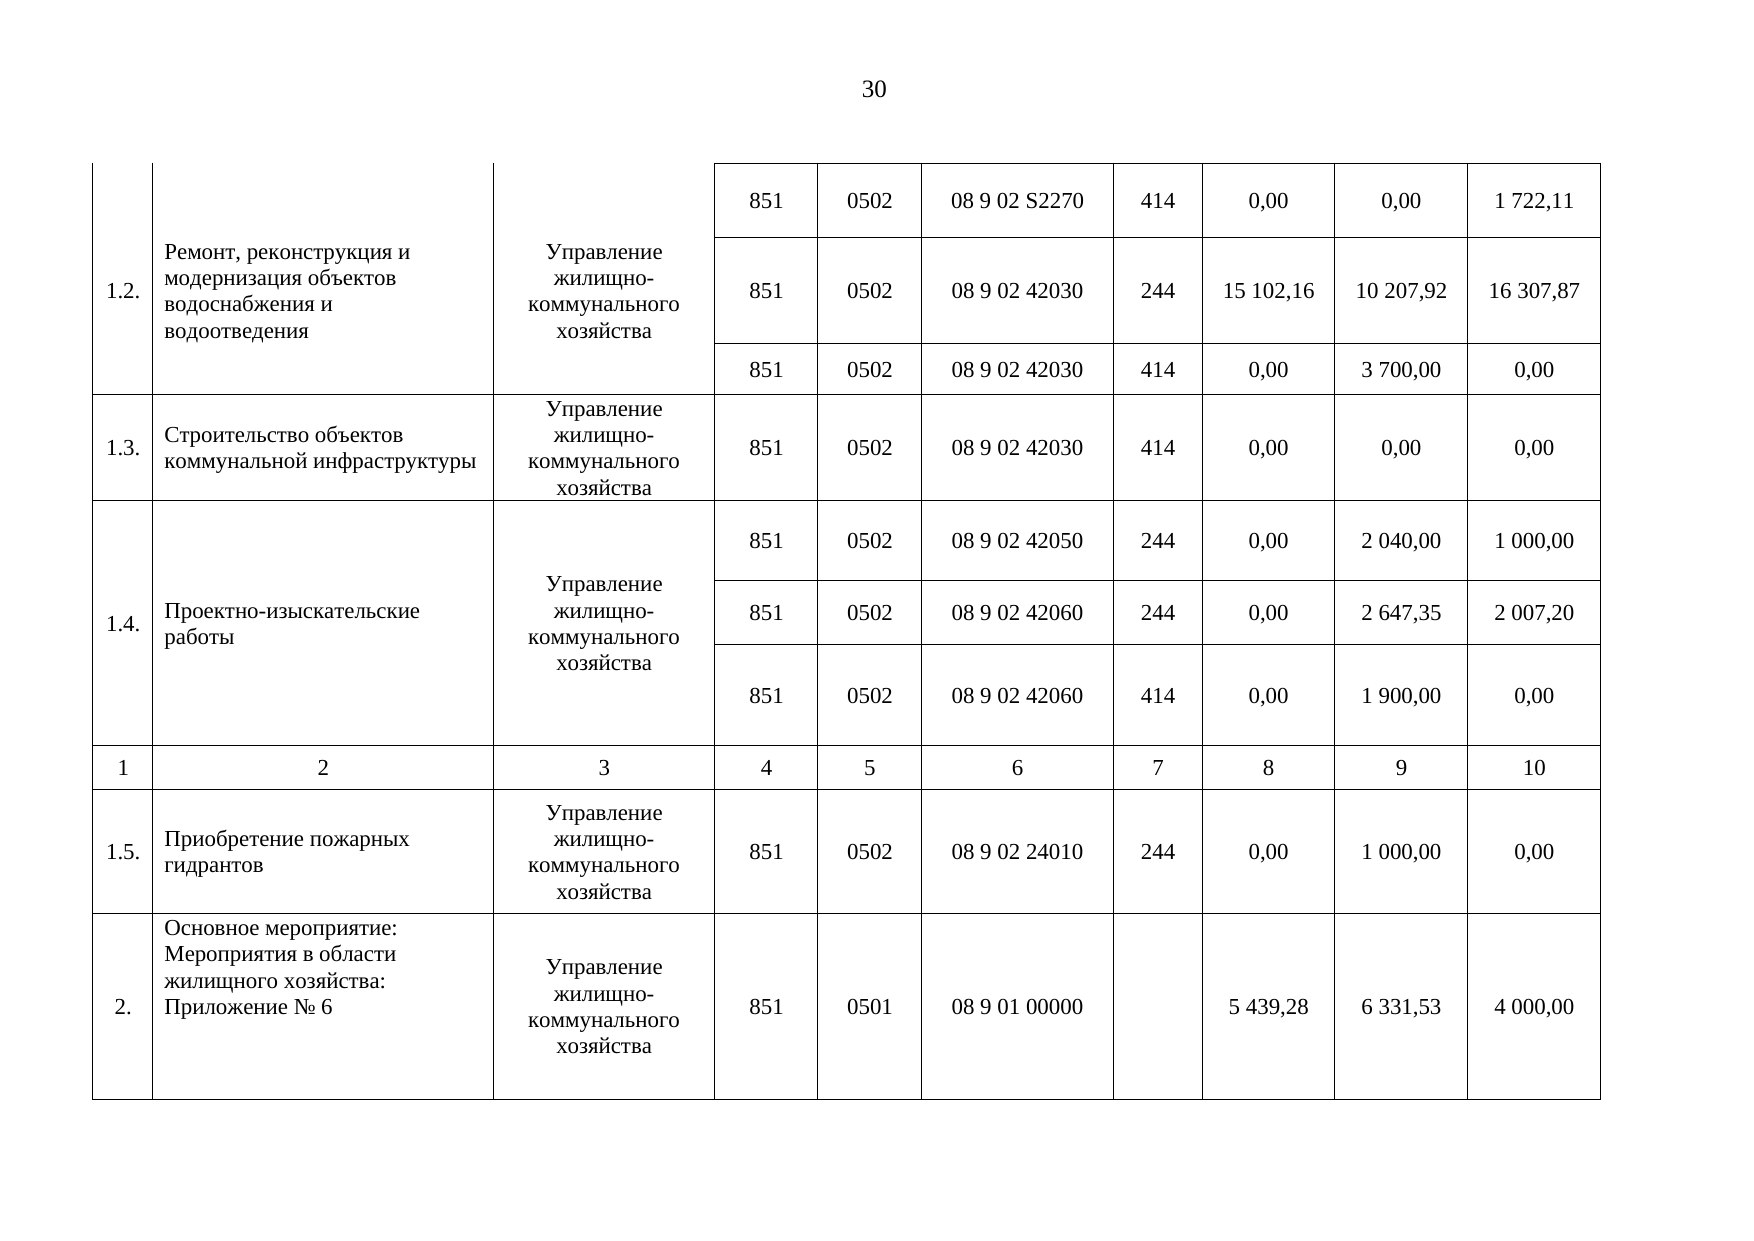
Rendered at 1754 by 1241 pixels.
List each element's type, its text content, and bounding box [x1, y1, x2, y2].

table_cell 2 007,20 [1468, 581, 1600, 644]
table_cell 851 [715, 501, 817, 580]
table_cell 0502 [818, 164, 921, 237]
table_cell 851 [715, 645, 817, 745]
table_cell 0502 [818, 344, 921, 394]
table_cell 2 [153, 746, 493, 789]
table_cell [93, 343, 152, 394]
table_cell 244 [1114, 581, 1202, 644]
table_cell 2 040,00 [1335, 501, 1467, 580]
table_cell [153, 343, 493, 394]
table_cell 0502 [818, 645, 921, 745]
table_cell 0502 [818, 395, 921, 500]
table_cell 244 [1114, 238, 1202, 343]
table_cell 2 647,35 [1335, 581, 1467, 644]
table_cell 0,00 [1335, 395, 1467, 500]
table_cell 414 [1114, 164, 1202, 237]
table_cell [494, 343, 714, 394]
table_cell 851 [715, 790, 817, 913]
table_cell 244 [1114, 501, 1202, 580]
table_cell 0,00 [1203, 501, 1334, 580]
table_cell 0,00 [1203, 790, 1334, 913]
table_cell 851 [715, 238, 817, 343]
table_cell 1 722,11 [1468, 164, 1600, 237]
table_cell 0,00 [1203, 164, 1334, 237]
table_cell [494, 237, 714, 343]
table_cell 08 9 02 42030 [922, 238, 1113, 343]
table_cell 7 [1114, 746, 1202, 789]
table_cell 244 [1114, 790, 1202, 913]
table_cell 16 307,87 [1468, 238, 1600, 343]
table_cell 1 [93, 746, 152, 789]
table_cell 0,00 [1468, 344, 1600, 394]
table_cell 851 [715, 581, 817, 644]
table_cell 6 [922, 746, 1113, 789]
table_cell 0502 [818, 581, 921, 644]
table_cell 4 [715, 746, 817, 789]
table_cell 1 000,00 [1468, 501, 1600, 580]
table_cell 5 [818, 746, 921, 789]
table_cell 4 000,00 [1468, 914, 1600, 1098]
table_cell 1.4. [93, 501, 152, 745]
table_cell 0,00 [1468, 645, 1600, 745]
table_cell 851 [715, 344, 817, 394]
table_cell 3 [494, 746, 714, 789]
table_cell 9 [1335, 746, 1467, 789]
table_cell Приобретение пожарных гидрантов [153, 790, 493, 913]
table_cell Ремонт, реконструкция и модернизация объектов водоснабжения и водоотведения [153, 237, 493, 343]
table_cell 08 9 02 S2270 [922, 164, 1113, 237]
table_cell 851 [715, 164, 817, 237]
table_cell 10 [1468, 746, 1600, 789]
table_cell 0,00 [1203, 645, 1334, 745]
table_cell 08 9 02 24010 [922, 790, 1113, 913]
table_cell 08 9 02 42060 [922, 581, 1113, 644]
table_cell Проектно-изыскательские работы [153, 501, 493, 745]
table_cell 1 000,00 [1335, 790, 1467, 913]
table_cell 6 331,53 [1335, 914, 1467, 1098]
table_cell [1114, 914, 1202, 1098]
table_cell 851 [715, 395, 817, 500]
table_cell Основное мероприятие: Мероприятия в области жилищного хозяйства: Приложение № 6 [153, 914, 493, 1098]
table_cell 414 [1114, 344, 1202, 394]
table_cell 0,00 [1203, 581, 1334, 644]
table_cell 1.2. [93, 237, 152, 343]
table_cell 15 102,16 [1203, 238, 1334, 343]
table_cell 08 9 02 42030 [922, 344, 1113, 394]
table_cell 0502 [818, 238, 921, 343]
table_cell 0,00 [1335, 164, 1467, 237]
table_cell 851 [715, 914, 817, 1098]
table_cell 414 [1114, 645, 1202, 745]
table_cell 1.3. [93, 395, 152, 500]
table_cell 414 [1114, 395, 1202, 500]
table_cell 1.5. [93, 790, 152, 913]
table_cell 08 9 01 00000 [922, 914, 1113, 1098]
table_cell Управление жилищно-коммунального хозяйства [494, 501, 714, 745]
table_cell 3 700,00 [1335, 344, 1467, 394]
table_cell 0,00 [1468, 395, 1600, 500]
table_cell 8 [1203, 746, 1334, 789]
table_cell 0,00 [1203, 395, 1334, 500]
table_cell 2. [93, 914, 152, 1098]
table_cell 08 9 02 42030 [922, 395, 1113, 500]
table_cell 08 9 02 42060 [922, 645, 1113, 745]
table_cell Управление жилищно-коммунального хозяйства [494, 790, 714, 913]
table_cell 0,00 [1468, 790, 1600, 913]
table_cell 0501 [818, 914, 921, 1098]
table_cell Управление жилищно-коммунального хозяйства [494, 395, 714, 500]
table_cell 0,00 [1203, 344, 1334, 394]
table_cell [494, 914, 714, 1098]
table_cell 0502 [818, 501, 921, 580]
table_cell 1 900,00 [1335, 645, 1467, 745]
table_cell 08 9 02 42050 [922, 501, 1113, 580]
table_cell 10 207,92 [1335, 238, 1467, 343]
table_cell 5 439,28 [1203, 914, 1334, 1098]
table_cell 0502 [818, 790, 921, 913]
table_cell Строительство объектов коммунальной инфраструктуры [153, 395, 493, 500]
